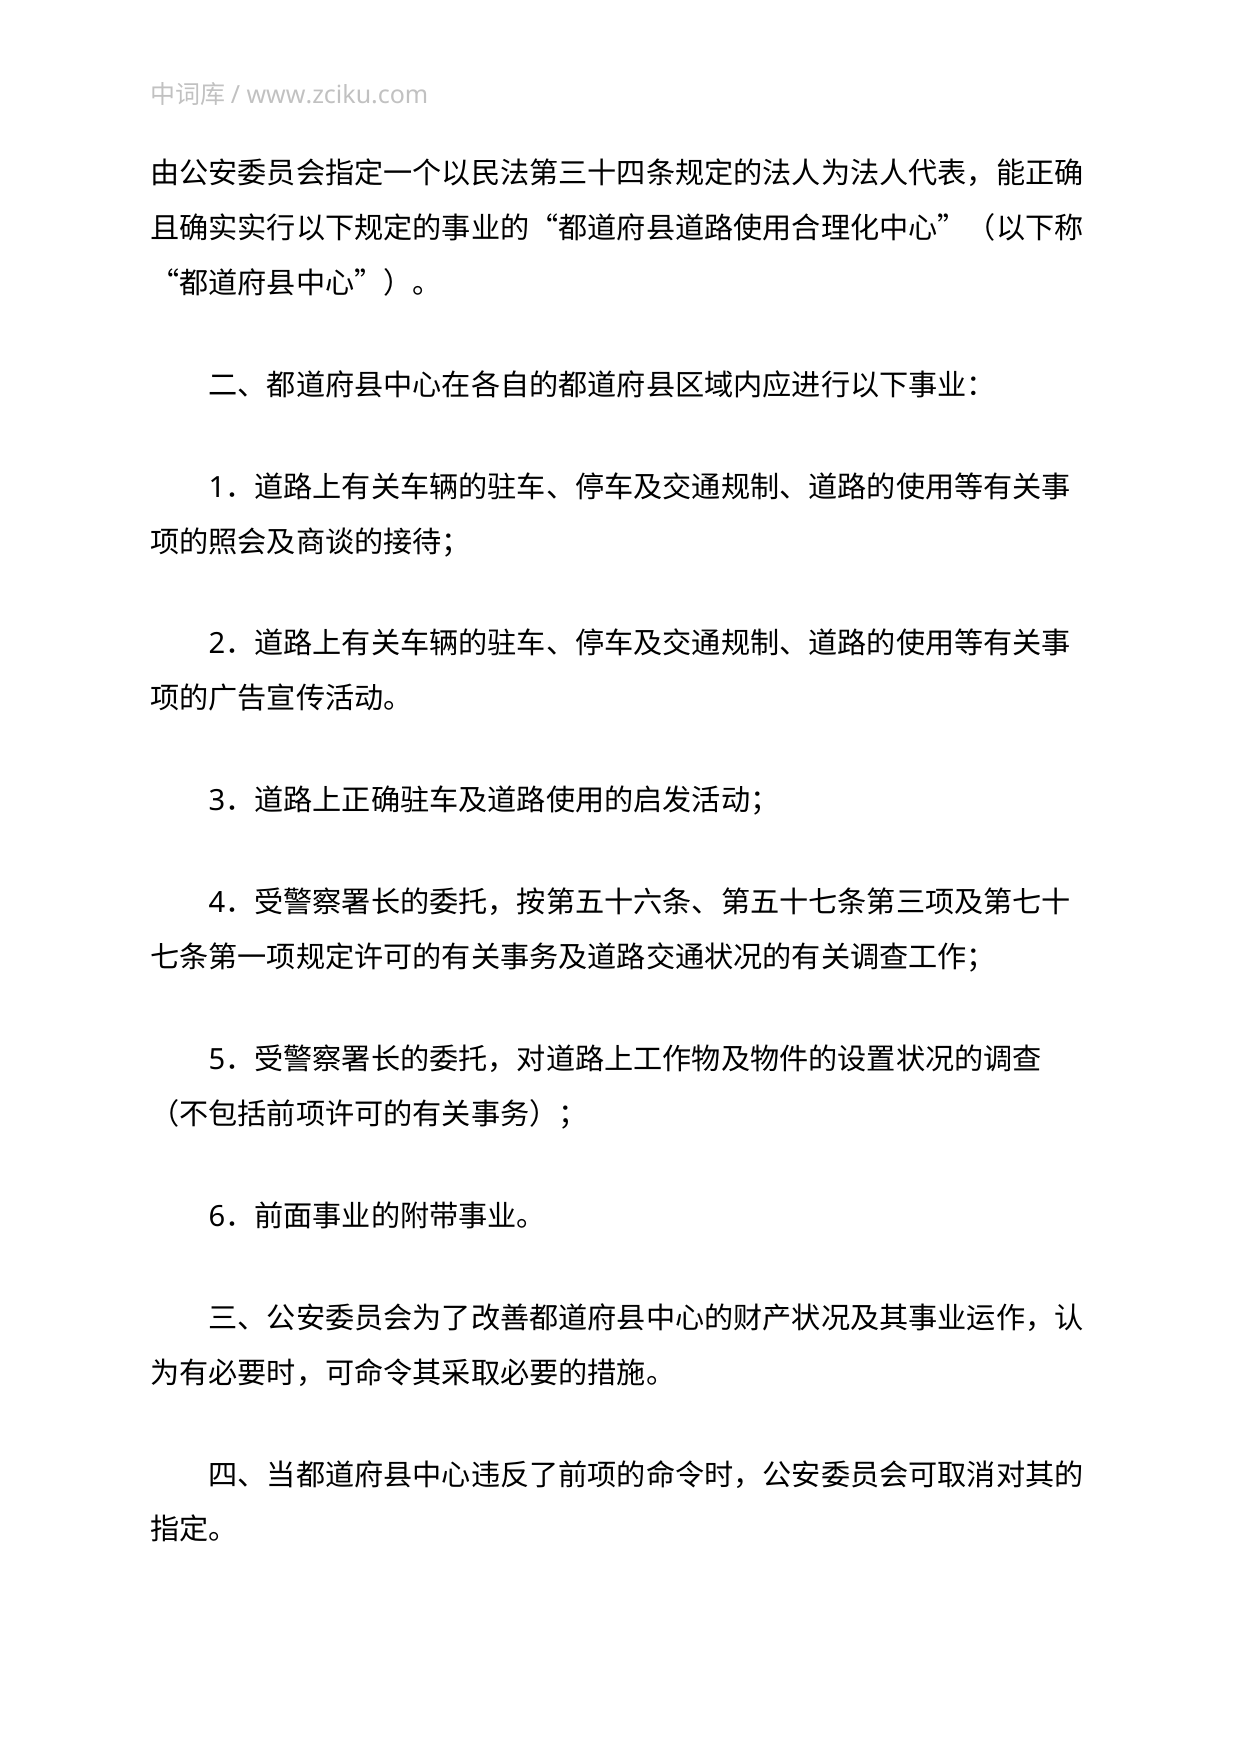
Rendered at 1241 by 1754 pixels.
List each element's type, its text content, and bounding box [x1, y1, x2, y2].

text 1．道路上有关车辆的驻车、停车及交通规制、道路的使用等有关事项的照会及商谈的接待； [150, 463, 1090, 561]
text 3．道路上正确驻车及道路使用的启发活动； [150, 777, 1090, 819]
text 二、都道府县中心在各自的都道府县区域内应进行以下事业： [150, 362, 1090, 404]
text 三、公安委员会为了改善都道府县中心的财产状况及其事业运作，认为有必要时，可命令其采取必要的措施。 [150, 1294, 1090, 1392]
text 5．受警察署长的委托，对道路上工作物及物件的设置状况的调查（不包括前项许可的有关事务）； [150, 1036, 1090, 1133]
text 四、当都道府县中心违反了前项的命令时，公安委员会可取消对其的指定。 [150, 1451, 1090, 1548]
text 2．道路上有关车辆的驻车、停车及交通规制、道路的使用等有关事项的广告宣传活动。 [150, 620, 1090, 717]
text 4．受警察署长的委托，按第五十六条、第五十七条第三项及第七十七条第一项规定许可的有关事务及道路交通状况的有关调查工作； [150, 879, 1090, 976]
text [150, 150, 1090, 302]
text 6．前面事业的附带事业。 [150, 1192, 1090, 1235]
